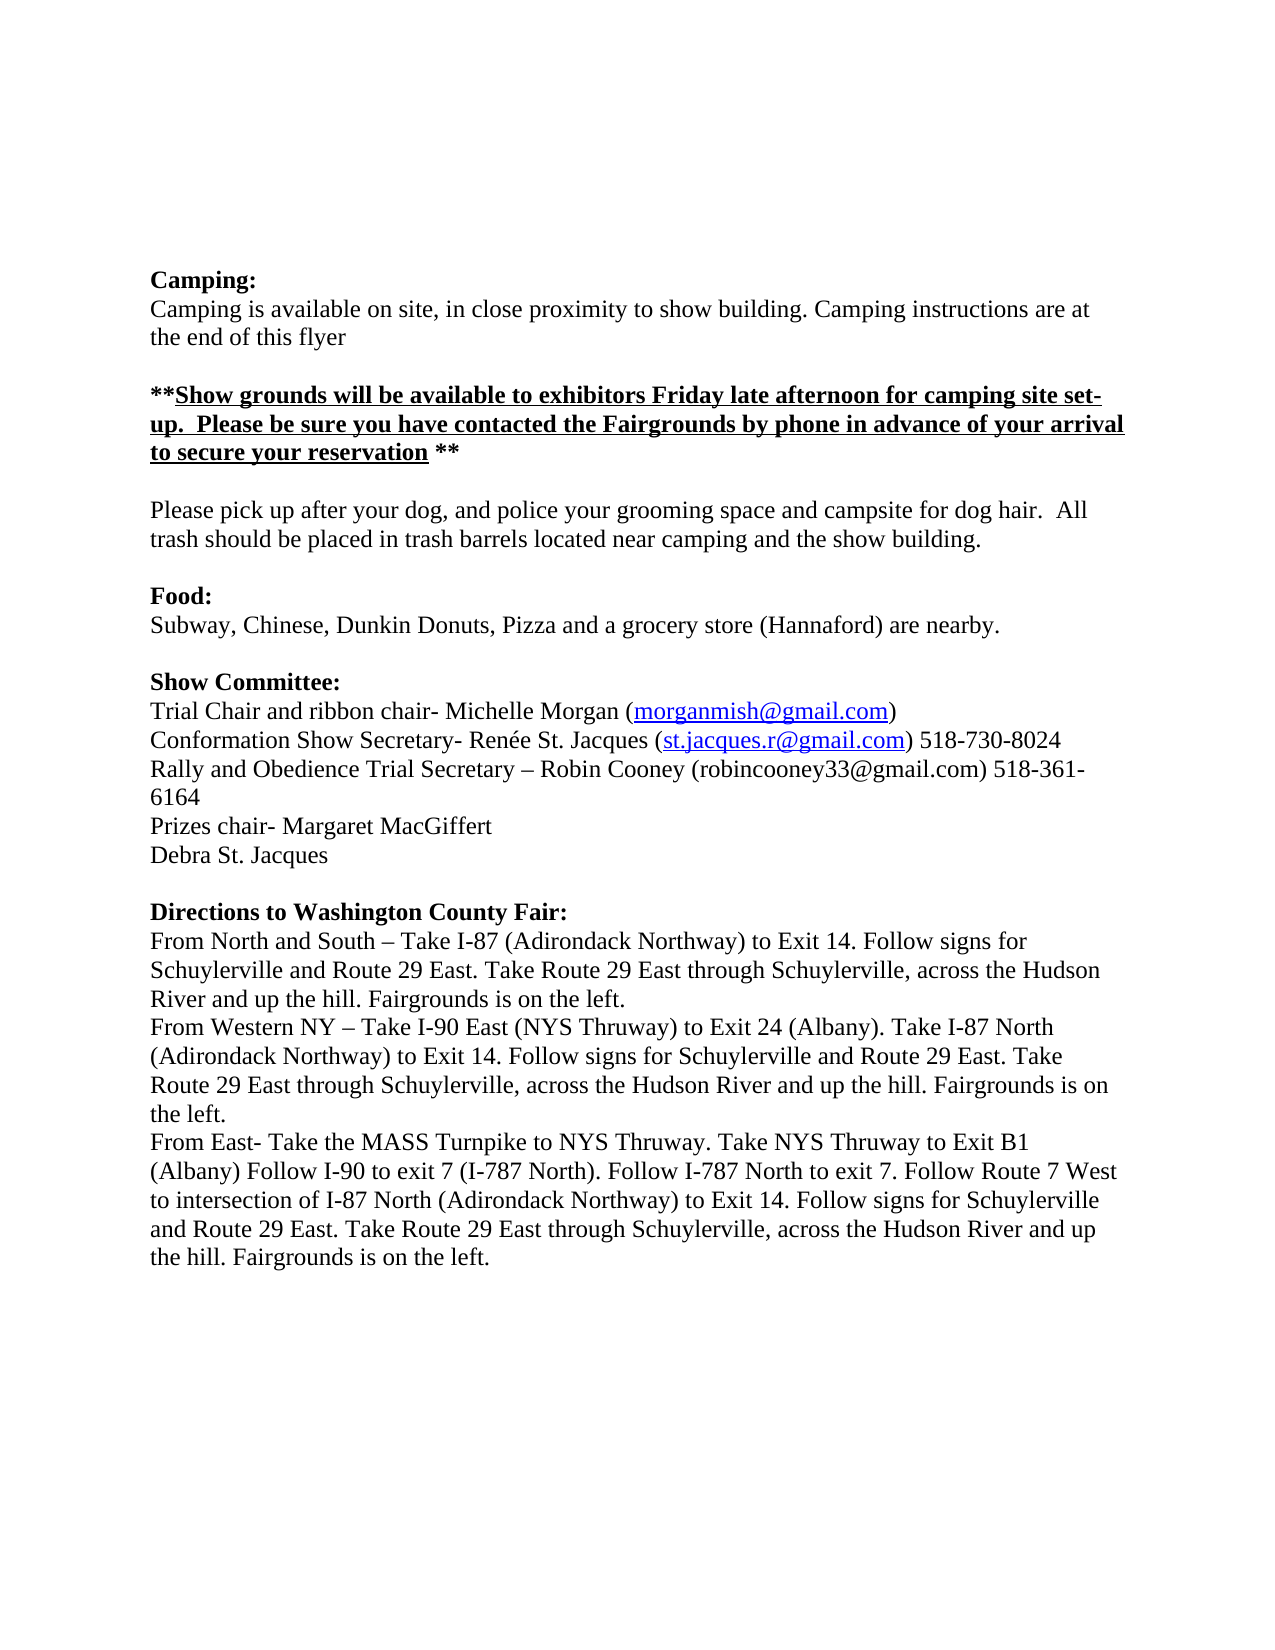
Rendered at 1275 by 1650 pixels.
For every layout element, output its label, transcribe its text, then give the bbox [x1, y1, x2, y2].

text Prizes chair- Margaret MacGiffert [150, 811, 1125, 840]
text Subway, Chinese, Dunkin Donuts, Pizza and a grocery store (Hannaford) are nearby. [150, 610, 1125, 639]
text **Show grounds will be available to exhibitors Friday late afternoon for camping site set-up. Please be sure you have contacted the Fairgrounds by phone in advance of your arrival to secure your reservation ** [150, 435, 1125, 466]
text Food: [150, 581, 1125, 610]
text From East- Take the MASS Turnpike to NYS Thruway. Take NYS Thruway to Exit B1 (Albany) Follow I-90 to exit 7 (I-787 North). Follow I-787 North to exit 7. Follow Route 7 West to intersection of I-87 North (Adirondack Northway) to Exit 14. Follow signs for Schuylerville and Route 29 East. Take Route 29 East through Schuylerville, across the Hudson River and up the hill. Fairgrounds is on the left. [150, 1127, 1125, 1271]
text Trial Chair and ribbon chair- Michelle Morgan (morganmish@gmail.com) [150, 696, 1125, 725]
text From Western NY – Take I-90 East (NYS Thruway) to Exit 24 (Albany). Take I-87 North (Adirondack Northway) to Exit 14. Follow signs for Schuylerville and Route 29 East. Take Route 29 East through Schuylerville, across the Hudson River and up the hill. Fairgrounds is on the left. [150, 1012, 1125, 1127]
text Show Committee: [150, 667, 1125, 696]
text Debra St. Jacques [150, 840, 1125, 869]
text Camping is available on site, in close proximity to show building. Camping instructions are at the end of this flyer [150, 294, 1125, 351]
text Camping: [150, 265, 1125, 294]
text From North and South – Take I-87 (Adirondack Northway) to Exit 14. Follow signs for Schuylerville and Route 29 East. Take Route 29 East through Schuylerville, across the Hudson River and up the hill. Fairgrounds is on the left. [150, 926, 1125, 1012]
text Conformation Show Secretary- Renée St. Jacques (st.jacques.r@gmail.com) 518-730-8024 [150, 725, 1125, 754]
text Directions to Washington County Fair: [150, 897, 1125, 926]
text Rally and Obedience Trial Secretary – Robin Cooney (robincooney33@gmail.com) 518-361-6164 [150, 754, 1125, 811]
text **Show grounds will be available to exhibitors Friday late afternoon for camping site set-up. Please be sure you have contacted the Fairgrounds by phone in advance of your arrival to secure your reservation ** [150, 380, 1125, 434]
text Please pick up after your dog, and police your grooming space and campsite for dog hair. All trash should be placed in trash barrels located near camping and the show building. [150, 495, 1125, 552]
